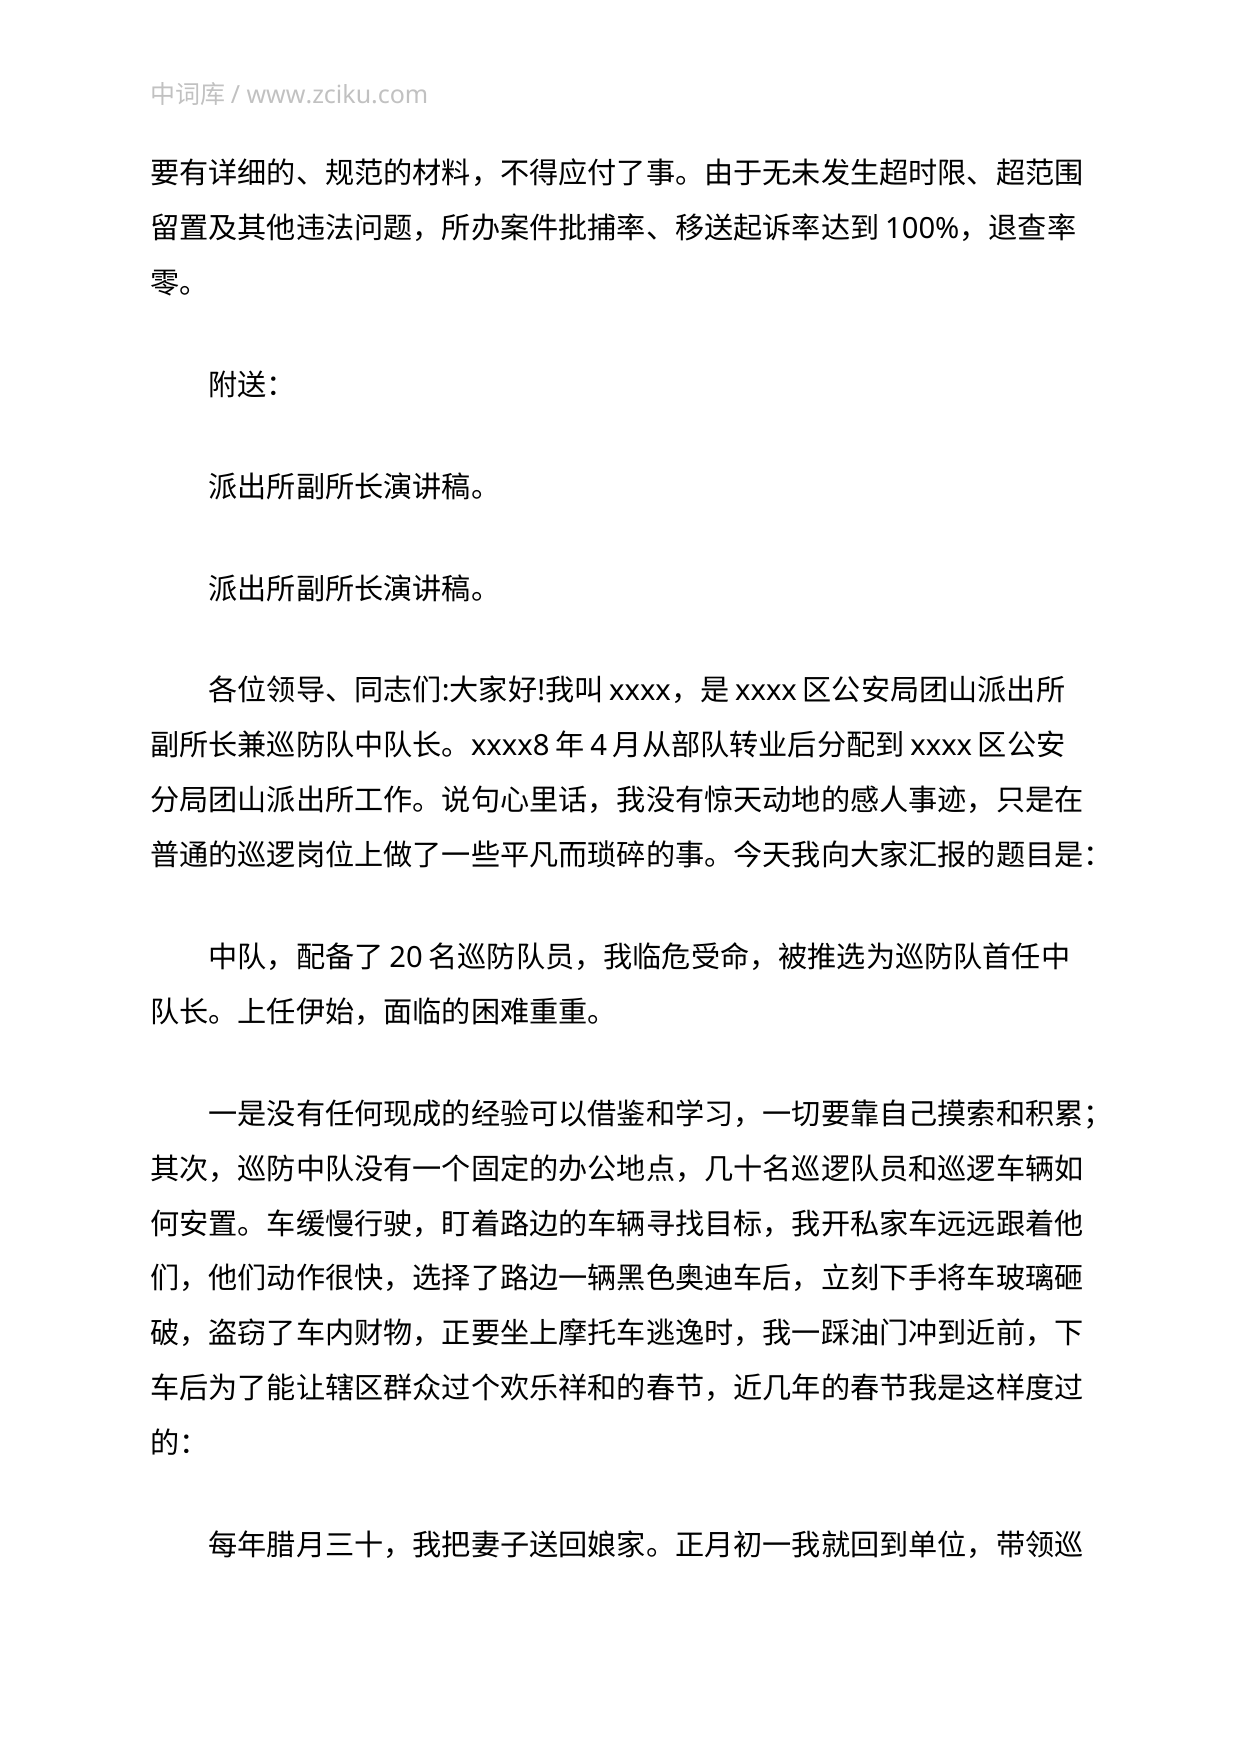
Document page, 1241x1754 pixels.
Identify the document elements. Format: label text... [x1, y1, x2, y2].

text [150, 150, 1090, 302]
text 一是没有任何现成的经验可以借鉴和学习，一切要靠自己摸索和积累；其次，巡防中队没有一个固定的办公地点，几十名巡逻队员和巡逻车辆如何安置。车缓慢行驶，盯着路边的车辆寻找目标，我开私家车远远跟着他们，他们动作很快，选择了路边一辆黑色奥迪车后，立刻下手将车玻璃砸破，盗窃了车内财物，正要坐上摩托车逃逸时，我一踩油门冲到近前，下车后为了能让辖区群众过个欢乐祥和的春节，近几年的春节我是这样度过的： [150, 1090, 1090, 1462]
text 派出所副所长演讲稿。 [150, 463, 1090, 506]
text 各位领导、同志们:大家好!我叫xxxx，是xxxx区公安局团山派出所副所长兼巡防队中队长。xxxx8年4月从部队转业后分配到xxxx区公安分局团山派出所工作。说句心里话，我没有惊天动地的感人事迹，只是在普通的巡逻岗位上做了一些平凡而琐碎的事。今天我向大家汇报的题目是： [150, 667, 1090, 874]
text 附送： [150, 362, 1090, 404]
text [150, 1522, 1090, 1564]
text 派出所副所长演讲稿。 [150, 565, 1090, 607]
text 中队，配备了20名巡防队员，我临危受命，被推选为巡防队首任中队长。上任伊始，面临的困难重重。 [150, 934, 1090, 1031]
